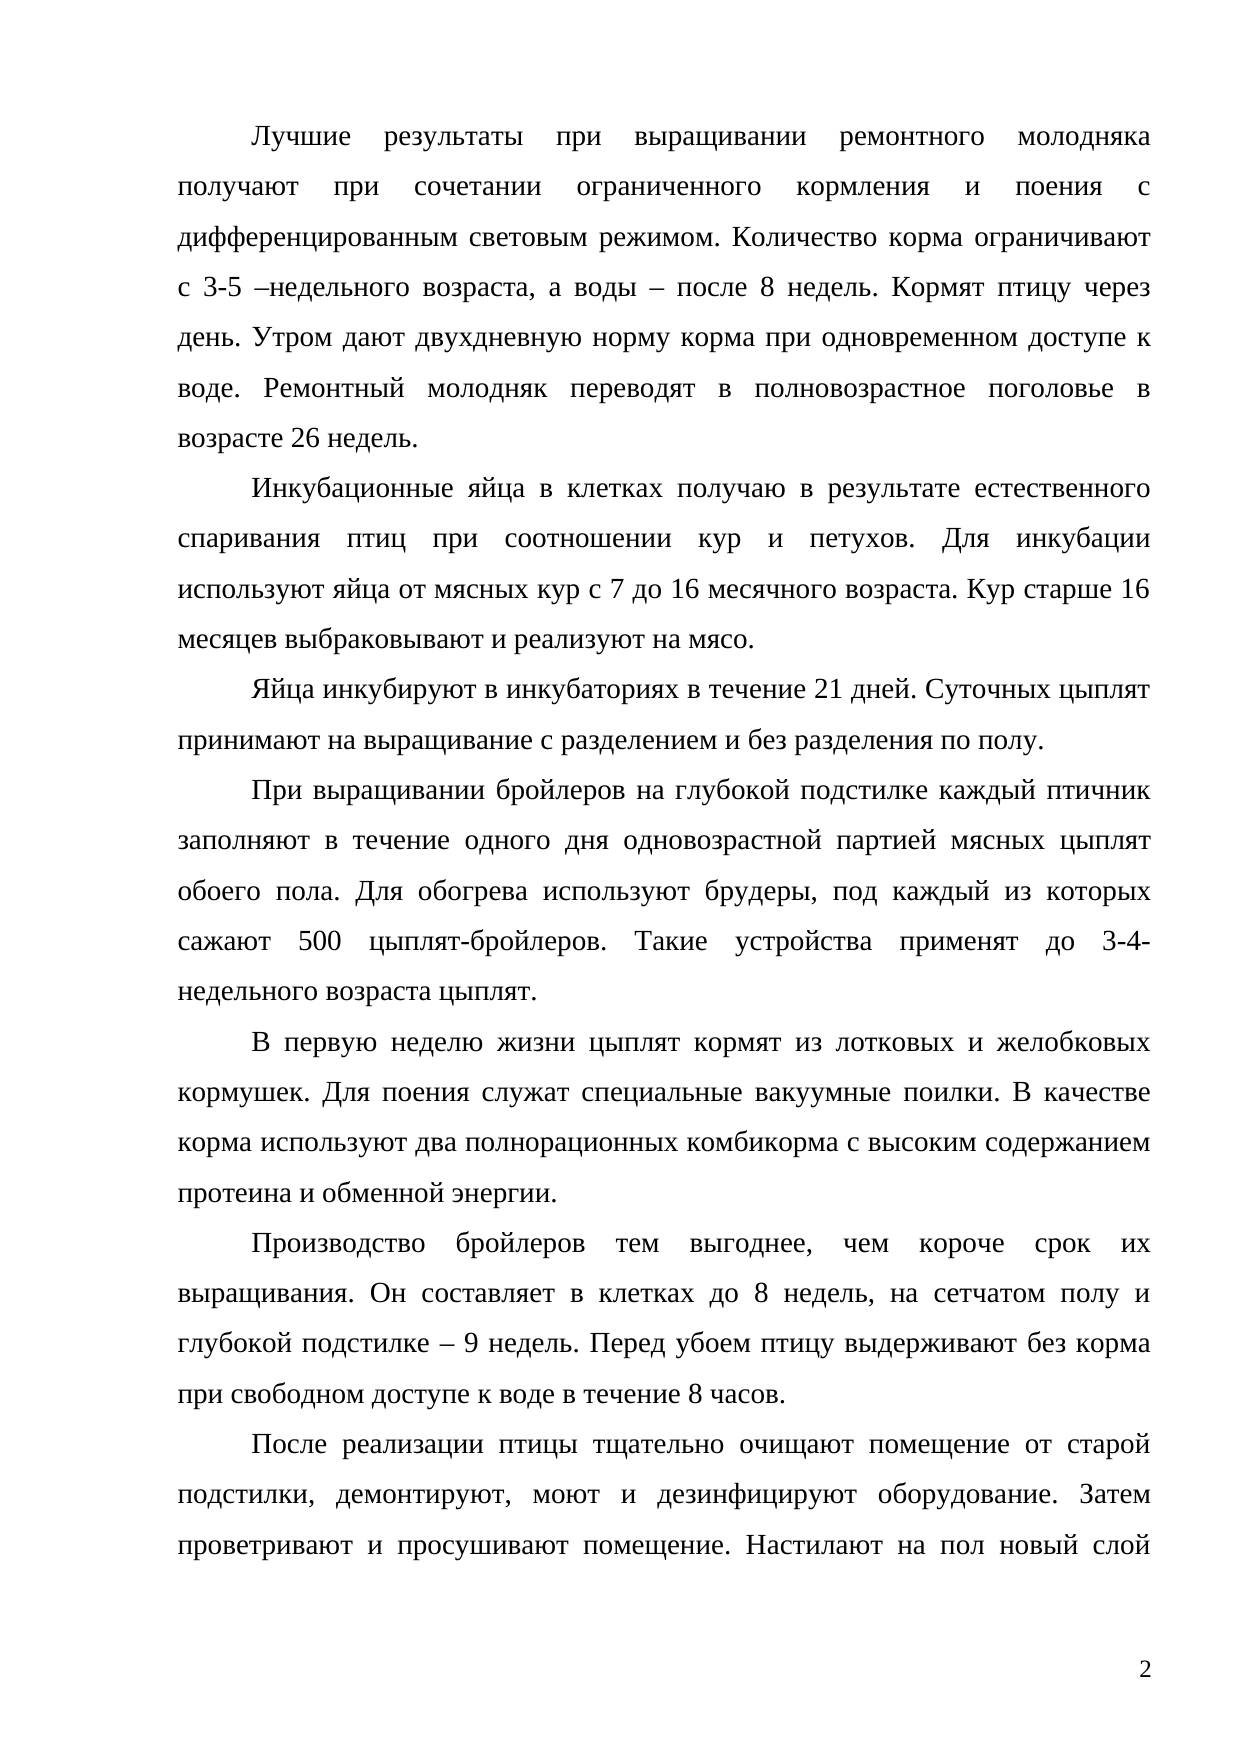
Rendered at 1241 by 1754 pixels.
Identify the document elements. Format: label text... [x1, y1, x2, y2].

text Лучшие результаты при выращивании ремонтного молодняка получают при сочетании ограниченного кормления и поения с дифференцированным световым режимом. Количество корма ограничивают с 3-5 –недельного возраста, а воды – после 8 недель. Кормят птицу через день. Утром дают двухдневную норму корма при одновременном доступе к воде. Ремонтный молодняк переводят в полновозрастное поголовье в возрасте 26 недель. [177, 118, 1152, 453]
text Производство бройлеров тем выгоднее, чем короче срок их выращивания. Он составляет в клетках до 8 недель, на сетчатом полу и глубокой подстилке – 9 недель. Перед убоем птицу выдерживают без корма при свободном доступе к воде в течение 8 часов. [177, 1225, 1152, 1409]
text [177, 1426, 1152, 1560]
text Инкубационные яйца в клетках получаю в результате естественного спаривания птиц при соотношении кур и петухов. Для инкубации используют яйца от мясных кур с 7 до 16 месячного возраста. Кур старше 16 месяцев выбраковывают и реализуют на мясо. [177, 470, 1152, 655]
text Яйца инкубируют в инкубаториях в течение 21 дней. Суточных цыплят принимают на выращивание с разделением и без разделения по полу. [177, 672, 1152, 755]
text При выращивании бройлеров на глубокой подстилке каждый птичник заполняют в течение одного дня одновозрастной партией мясных цыплят обоего пола. Для обогрева используют брудеры, под каждый из которых сажают 500 цыплят-бройлеров. Такие устройства применят до 3-4-недельного возраста цыплят. [177, 772, 1152, 1007]
text В первую неделю жизни цыплят кормят из лотковых и желобковых кормушек. Для поения служат специальные вакуумные поилки. В качестве корма используют два полнорационных комбикорма с высоким содержанием протеина и обменной энергии. [177, 1024, 1152, 1208]
